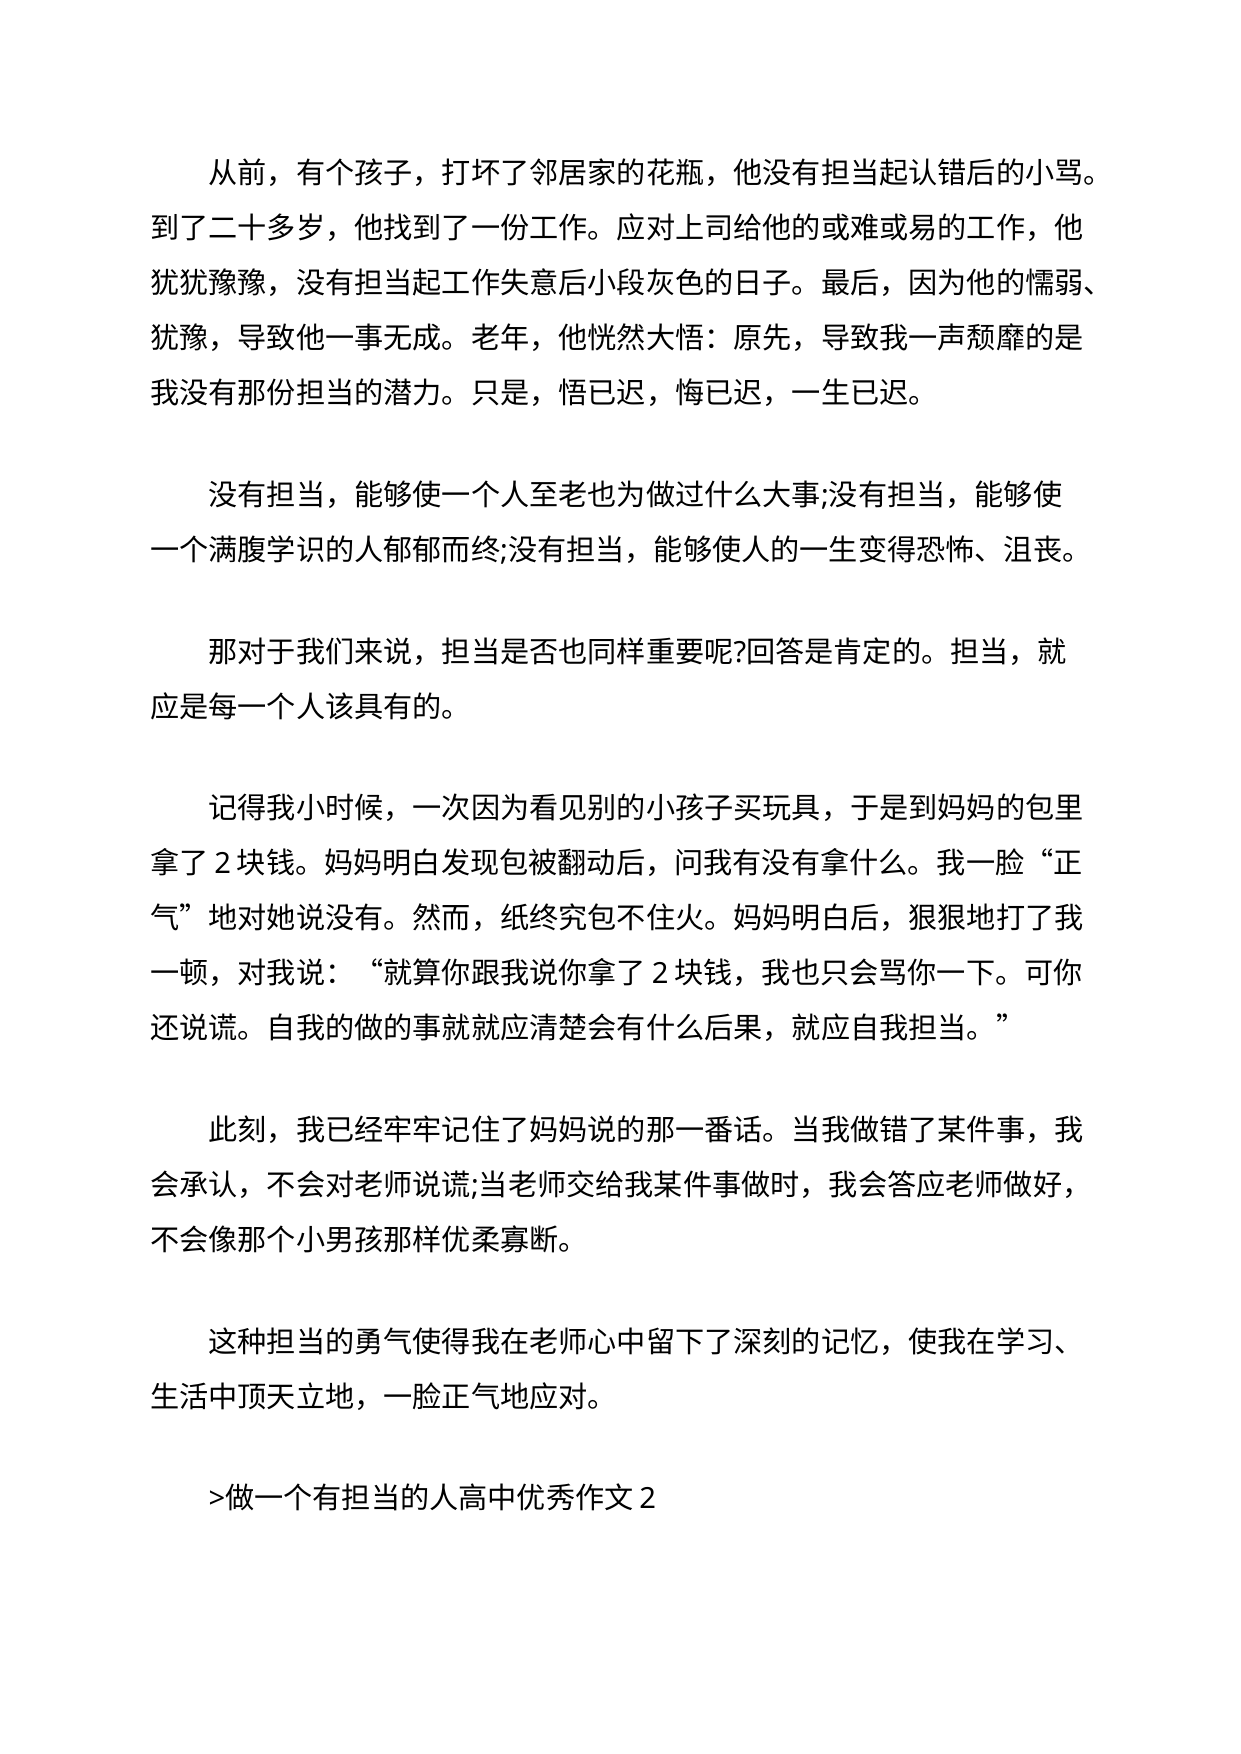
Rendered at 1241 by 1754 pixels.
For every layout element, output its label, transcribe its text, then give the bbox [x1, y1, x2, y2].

text 记得我小时候，一次因为看见别的小孩子买玩具，于是到妈妈的包里拿了2块钱。妈妈明白发现包被翻动后，问我有没有拿什么。我一脸“正气”地对她说没有。然而，纸终究包不住火。妈妈明白后，狠狠地打了我一顿，对我说：“就算你跟我说你拿了2块钱，我也只会骂你一下。可你还说谎。自我的做的事就就应清楚会有什么后果，就应自我担当。” [150, 785, 1090, 1047]
text 此刻，我已经牢牢记住了妈妈说的那一番话。当我做错了某件事，我会承认，不会对老师说谎;当老师交给我某件事做时，我会答应老师做好，不会像那个小男孩那样优柔寡断。 [150, 1107, 1090, 1259]
text 这种担当的勇气使得我在老师心中留下了深刻的记忆，使我在学习、生活中顶天立地，一脸正气地应对。 [150, 1318, 1090, 1416]
text 那对于我们来说，担当是否也同样重要呢?回答是肯定的。担当，就应是每一个人该具有的。 [150, 628, 1090, 726]
text >做一个有担当的人高中优秀作文2 [150, 1475, 1090, 1517]
text 没有担当，能够使一个人至老也为做过什么大事;没有担当，能够使一个满腹学识的人郁郁而终;没有担当，能够使人的一生变得恐怖、沮丧。 [150, 471, 1090, 569]
text 从前，有个孩子，打坏了邻居家的花瓶，他没有担当起认错后的小骂。到了二十多岁，他找到了一份工作。应对上司给他的或难或易的工作，他犹犹豫豫，没有担当起工作失意后小段灰色的日子。最后，因为他的懦弱、犹豫，导致他一事无成。老年，他恍然大悟：原先，导致我一声颓靡的是我没有那份担当的潜力。只是，悟已迟，悔已迟，一生已迟。 [150, 150, 1090, 412]
